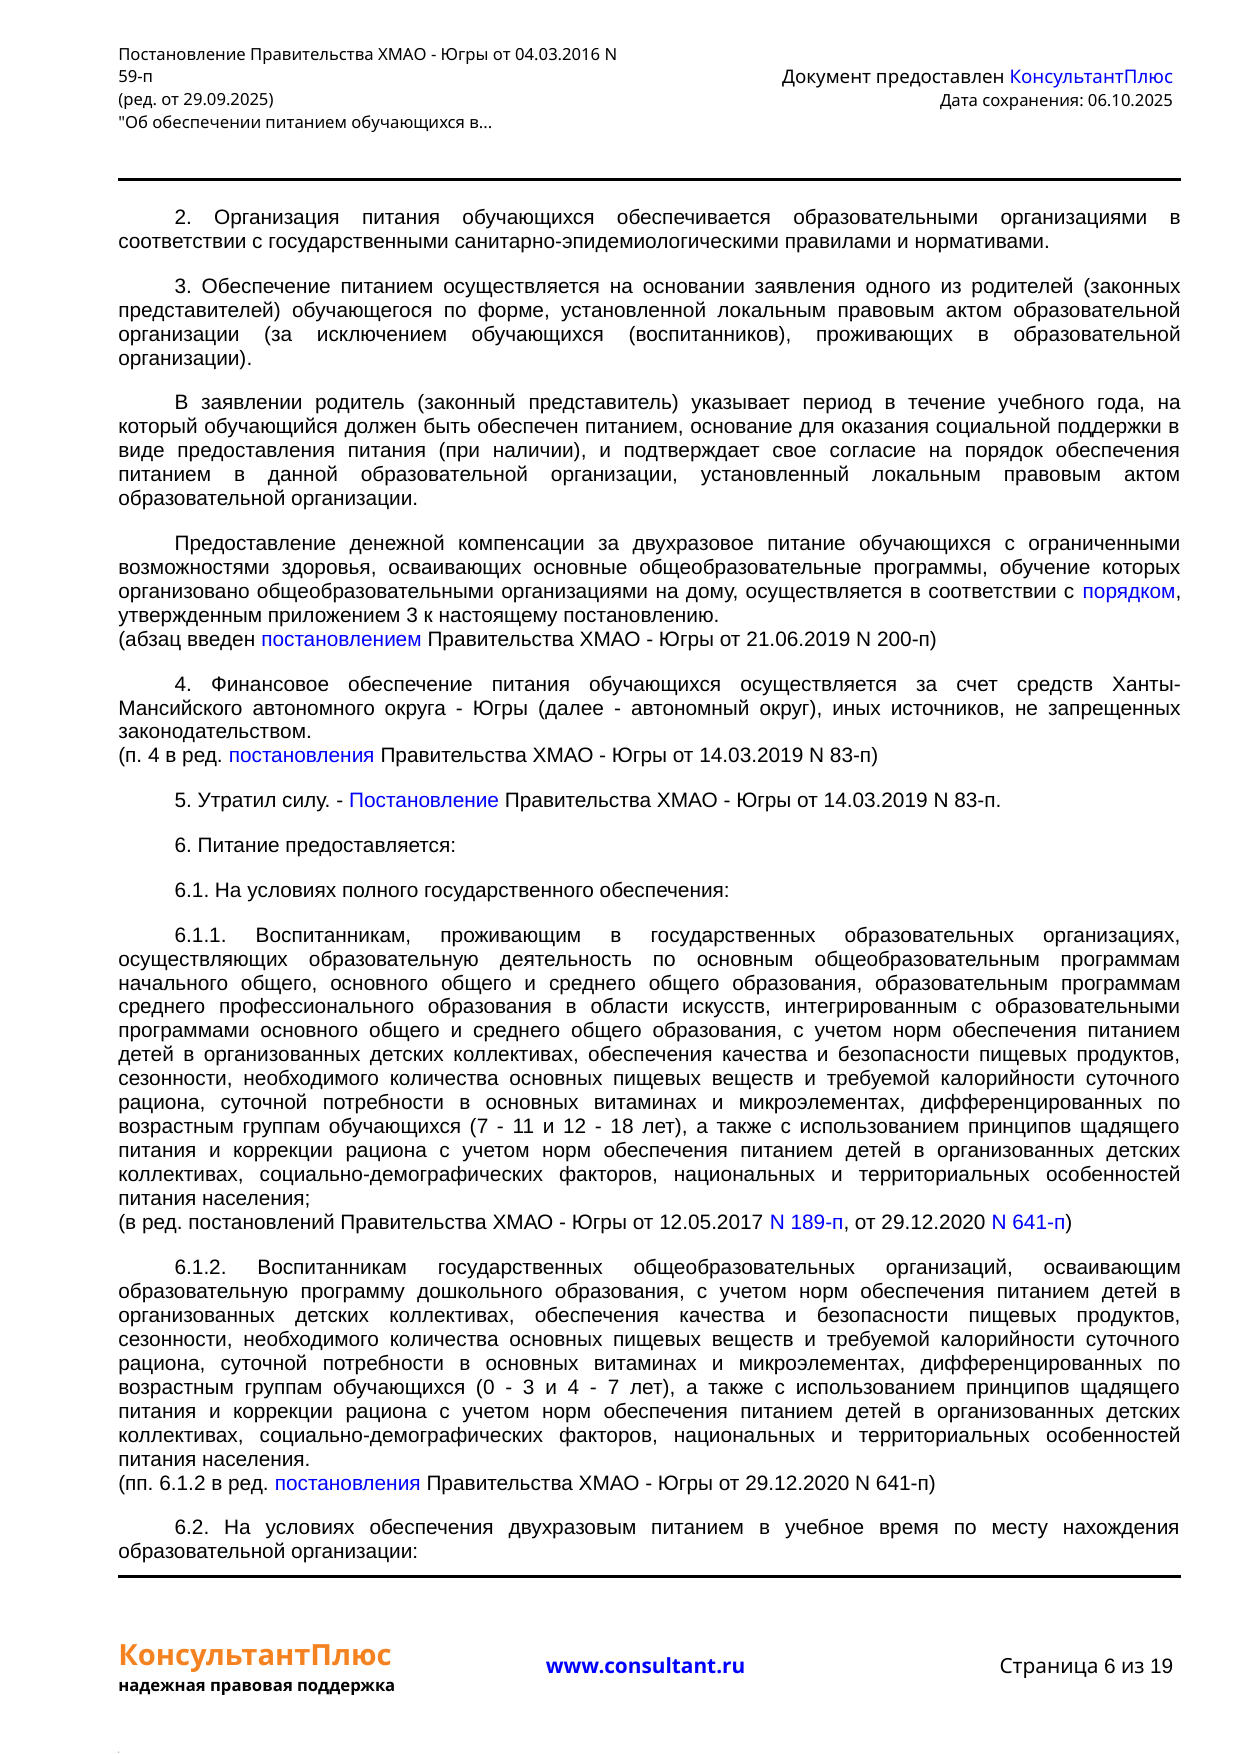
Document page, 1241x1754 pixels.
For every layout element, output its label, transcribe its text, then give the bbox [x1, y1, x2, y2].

text 5. Утратил силу. - Постановление Правительства ХМАО - Югры от 14.03.2019 N 83-п. [118, 788, 1181, 812]
text 6. Питание предоставляется: [118, 833, 1181, 857]
text 6.1. На условиях полного государственного обеспечения: [118, 878, 1181, 902]
text 2. Организация питания обучающихся обеспечивается образовательными организациями в соответствии с государственными санитарно-эпидемиологическими правилами и нормативами. [118, 205, 1181, 253]
text (абзац введен постановлением Правительства ХМАО - Югры от 21.06.2019 N 200-п) [118, 627, 1181, 651]
text 3. Обеспечение питанием осуществляется на основании заявления одного из родителей (законных представителей) обучающегося по форме, установленной локальным правовым актом образовательной организации (за исключением обучающихся (воспитанников), проживающих в образовательной организации). [118, 273, 1181, 369]
text (пп. 6.1.2 в ред. постановления Правительства ХМАО - Югры от 29.12.2020 N 641-п) [118, 1470, 1181, 1494]
text 6.1.2. Воспитанникам государственных общеобразовательных организаций, осваивающим образовательную программу дошкольного образования, с учетом норм обеспечения питанием детей в организованных детских коллективах, обеспечения качества и безопасности пищевых продуктов, сезонности, необходимого количества основных пищевых веществ и требуемой калорийности суточного рациона, суточной потребности в основных витаминах и микроэлементах, дифференцированных по возрастным группам обучающихся (0 - 3 и 4 - 7 лет), а также с использованием принципов щадящего питания и коррекции рациона с учетом норм обеспечения питанием детей в организованных детских коллективах, социально-демографических факторов, национальных и территориальных особенностей питания населения. [118, 1255, 1181, 1470]
text 6.2. На условиях обеспечения двухразовым питанием в учебное время по месту нахождения образовательной организации: [118, 1515, 1181, 1563]
text Предоставление денежной компенсации за двухразовое питание обучающихся с ограниченными возможностями здоровья, осваивающих основные общеобразовательные программы, обучение которых организовано общеобразовательными организациями на дому, осуществляется в соответствии с порядком, утвержденным приложением 3 к настоящему постановлению. [118, 531, 1181, 627]
text 6.1.1. Воспитанникам, проживающим в государственных образовательных организациях, осуществляющих образовательную деятельность по основным общеобразовательным программам начального общего, основного общего и среднего общего образования, образовательным программам среднего профессионального образования в области искусств, интегрированным с образовательными программами основного общего и среднего общего образования, с учетом норм обеспечения питанием детей в организованных детских коллективах, обеспечения качества и безопасности пищевых продуктов, сезонности, необходимого количества основных пищевых веществ и требуемой калорийности суточного рациона, суточной потребности в основных витаминах и микроэлементах, дифференцированных по возрастным группам обучающихся (7 - 11 и 12 - 18 лет), а также с использованием принципов щадящего питания и коррекции рациона с учетом норм обеспечения питанием детей в организованных детских коллективах, социально-демографических факторов, национальных и территориальных особенностей питания населения; [118, 922, 1181, 1210]
text В заявлении родитель (законный представитель) указывает период в течение учебного года, на который обучающийся должен быть обеспечен питанием, основание для оказания социальной поддержки в виде предоставления питания (при наличии), и подтверждает свое согласие на порядок обеспечения питанием в данной образовательной организации, установленный локальным правовым актом образовательной организации. [118, 390, 1181, 510]
text (п. 4 в ред. постановления Правительства ХМАО - Югры от 14.03.2019 N 83-п) [118, 743, 1181, 767]
text (в ред. постановлений Правительства ХМАО - Югры от 12.05.2017 N 189-п, от 29.12.2020 N 641-п) [118, 1210, 1181, 1234]
text 4. Финансовое обеспечение питания обучающихся осуществляется за счет средств Ханты-Мансийского автономного округа - Югры (далее - автономный округ), иных источников, не запрещенных законодательством. [118, 671, 1181, 743]
